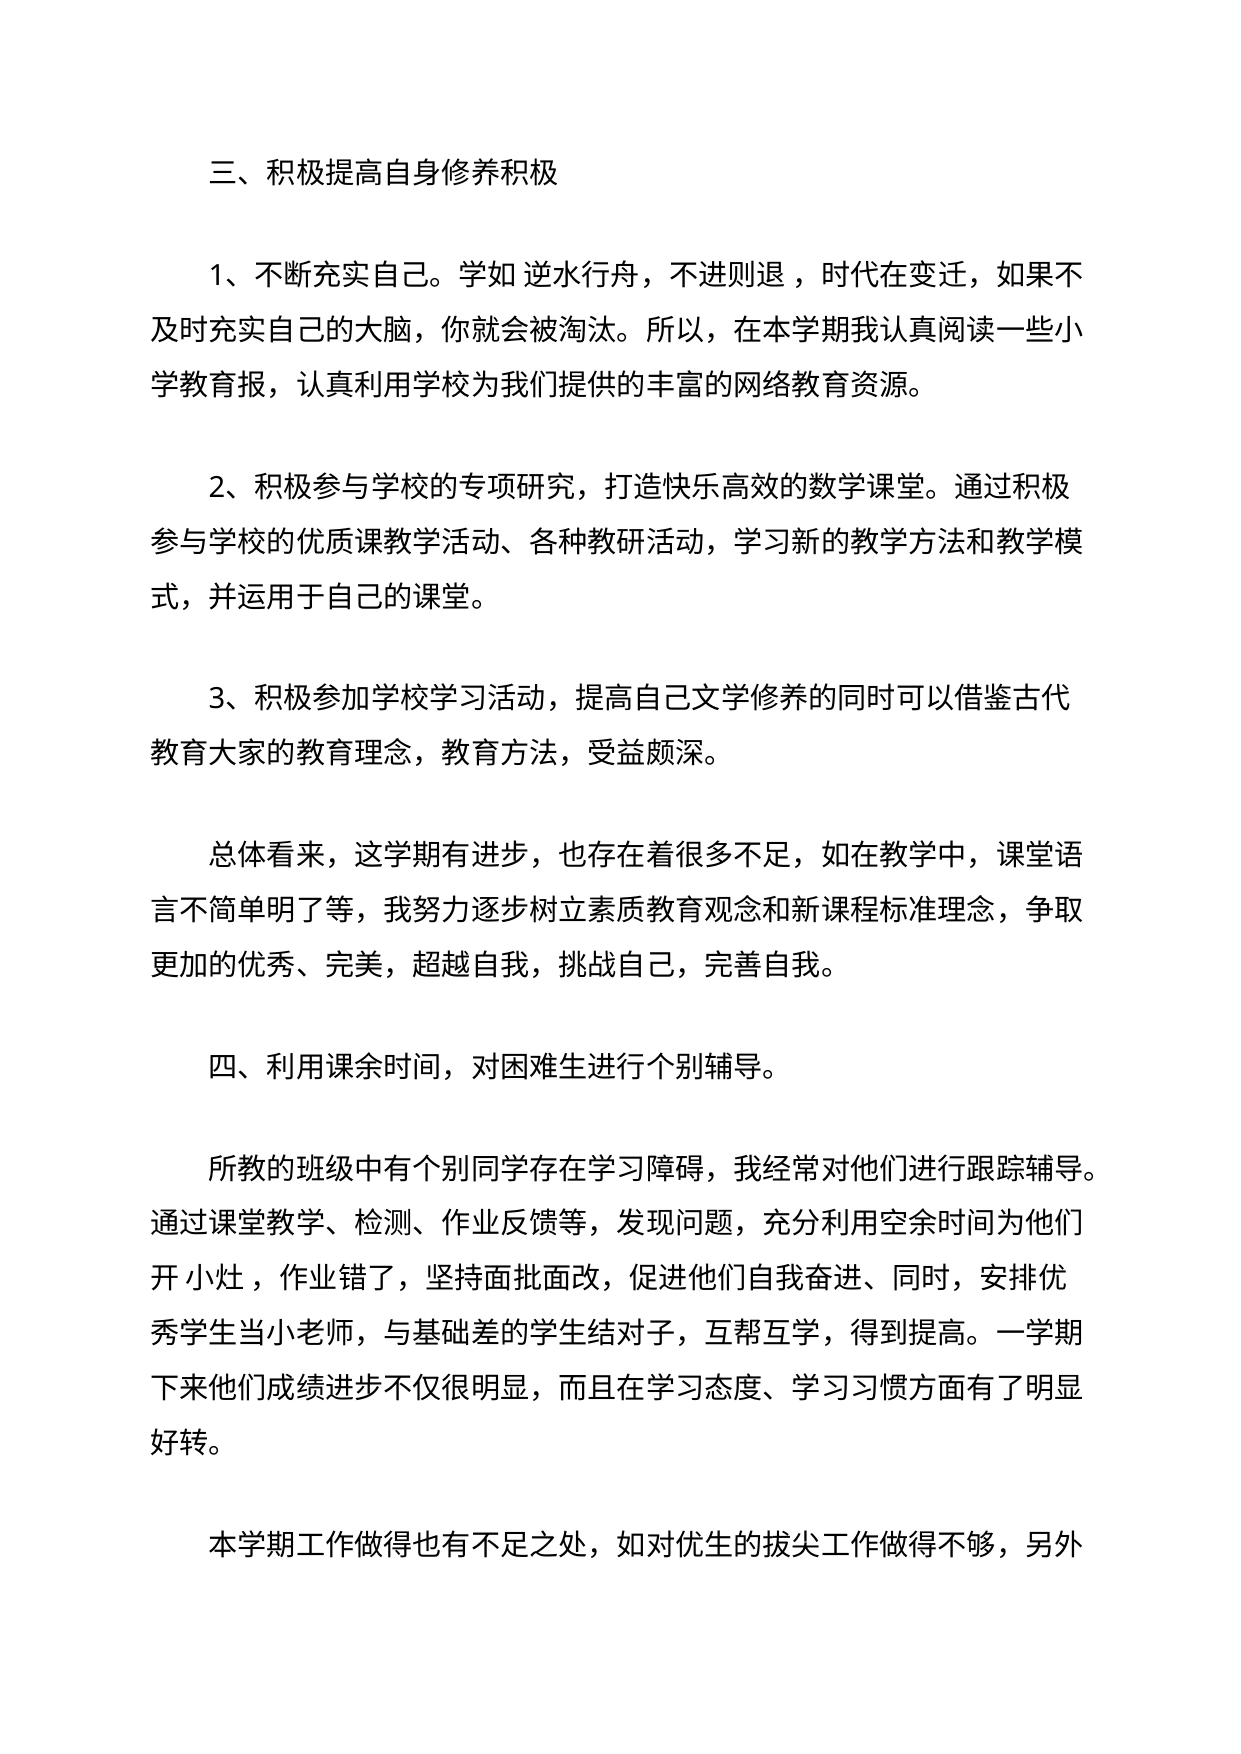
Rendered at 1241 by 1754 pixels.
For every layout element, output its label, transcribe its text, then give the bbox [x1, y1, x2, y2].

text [150, 1521, 1090, 1564]
text 所教的班级中有个别同学存在学习障碍，我经常对他们进行跟踪辅导。通过课堂教学、检测、作业反馈等，发现问题，充分利用空余时间为他们开 小灶 ，作业错了，坚持面批面改，促进他们自我奋进、同时，安排优秀学生当小老师，与基础差的学生结对子，互帮互学，得到提高。一学期下来他们成绩进步不仅很明显，而且在学习态度、学习习惯方面有了明显好转。 [150, 1145, 1090, 1462]
text 1、不断充实自己。学如 逆水行舟，不进则退 ，时代在变迁，如果不及时充实自己的大脑，你就会被淘汰。所以，在本学期我认真阅读一些小学教育报，认真利用学校为我们提供的丰富的网络教育资源。 [150, 252, 1090, 404]
text 三、积极提高自身修养积极 [150, 150, 1090, 192]
text 2、积极参与学校的专项研究，打造快乐高效的数学课堂。通过积极参与学校的优质课教学活动、各种教研活动，学习新的教学方法和教学模式，并运用于自己的课堂。 [150, 463, 1090, 616]
text 3、积极参加学校学习活动，提高自己文学修养的同时可以借鉴古代教育大家的教育理念，教育方法，受益颇深。 [150, 675, 1090, 772]
text 总体看来，这学期有进步，也存在着很多不足，如在教学中，课堂语言不简单明了等，我努力逐步树立素质教育观念和新课程标准理念，争取更加的优秀、完美，超越自我，挑战自己，完善自我。 [150, 832, 1090, 984]
text 四、利用课余时间，对困难生进行个别辅导。 [150, 1043, 1090, 1086]
